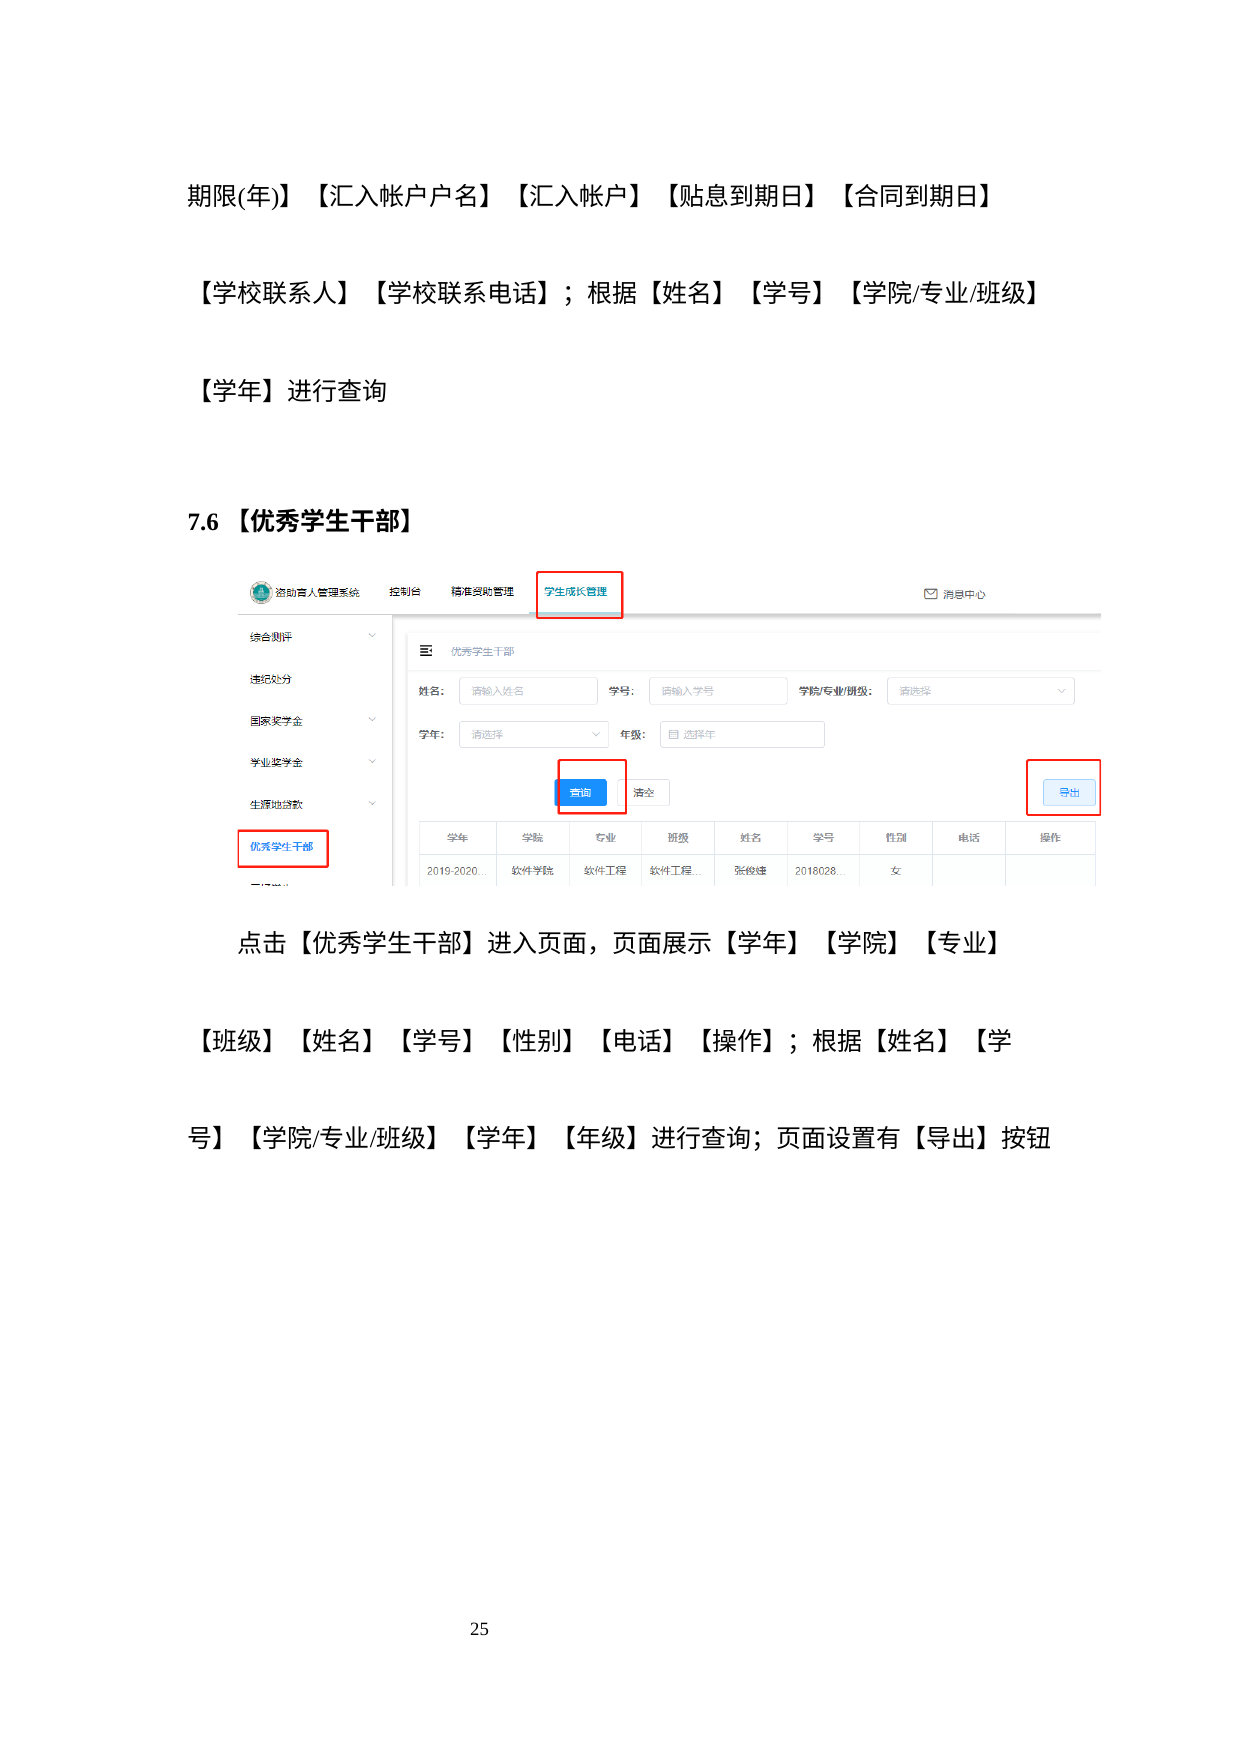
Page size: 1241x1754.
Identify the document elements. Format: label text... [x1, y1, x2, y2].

picture [237, 570, 1102, 886]
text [187, 162, 1053, 422]
subtitle 7.6 【优秀学生干部】 [187, 487, 1053, 552]
text 点击【优秀学生干部】进入页面，页面展示【学年】【学院】【专业】【班级】【姓名】【学号】【性别】【电话】【操作】；根据【姓名】【学号】【学院/专业/班级】【学年】【年级】进行查询；页面设置有【导出】按钮 [187, 909, 1053, 1169]
